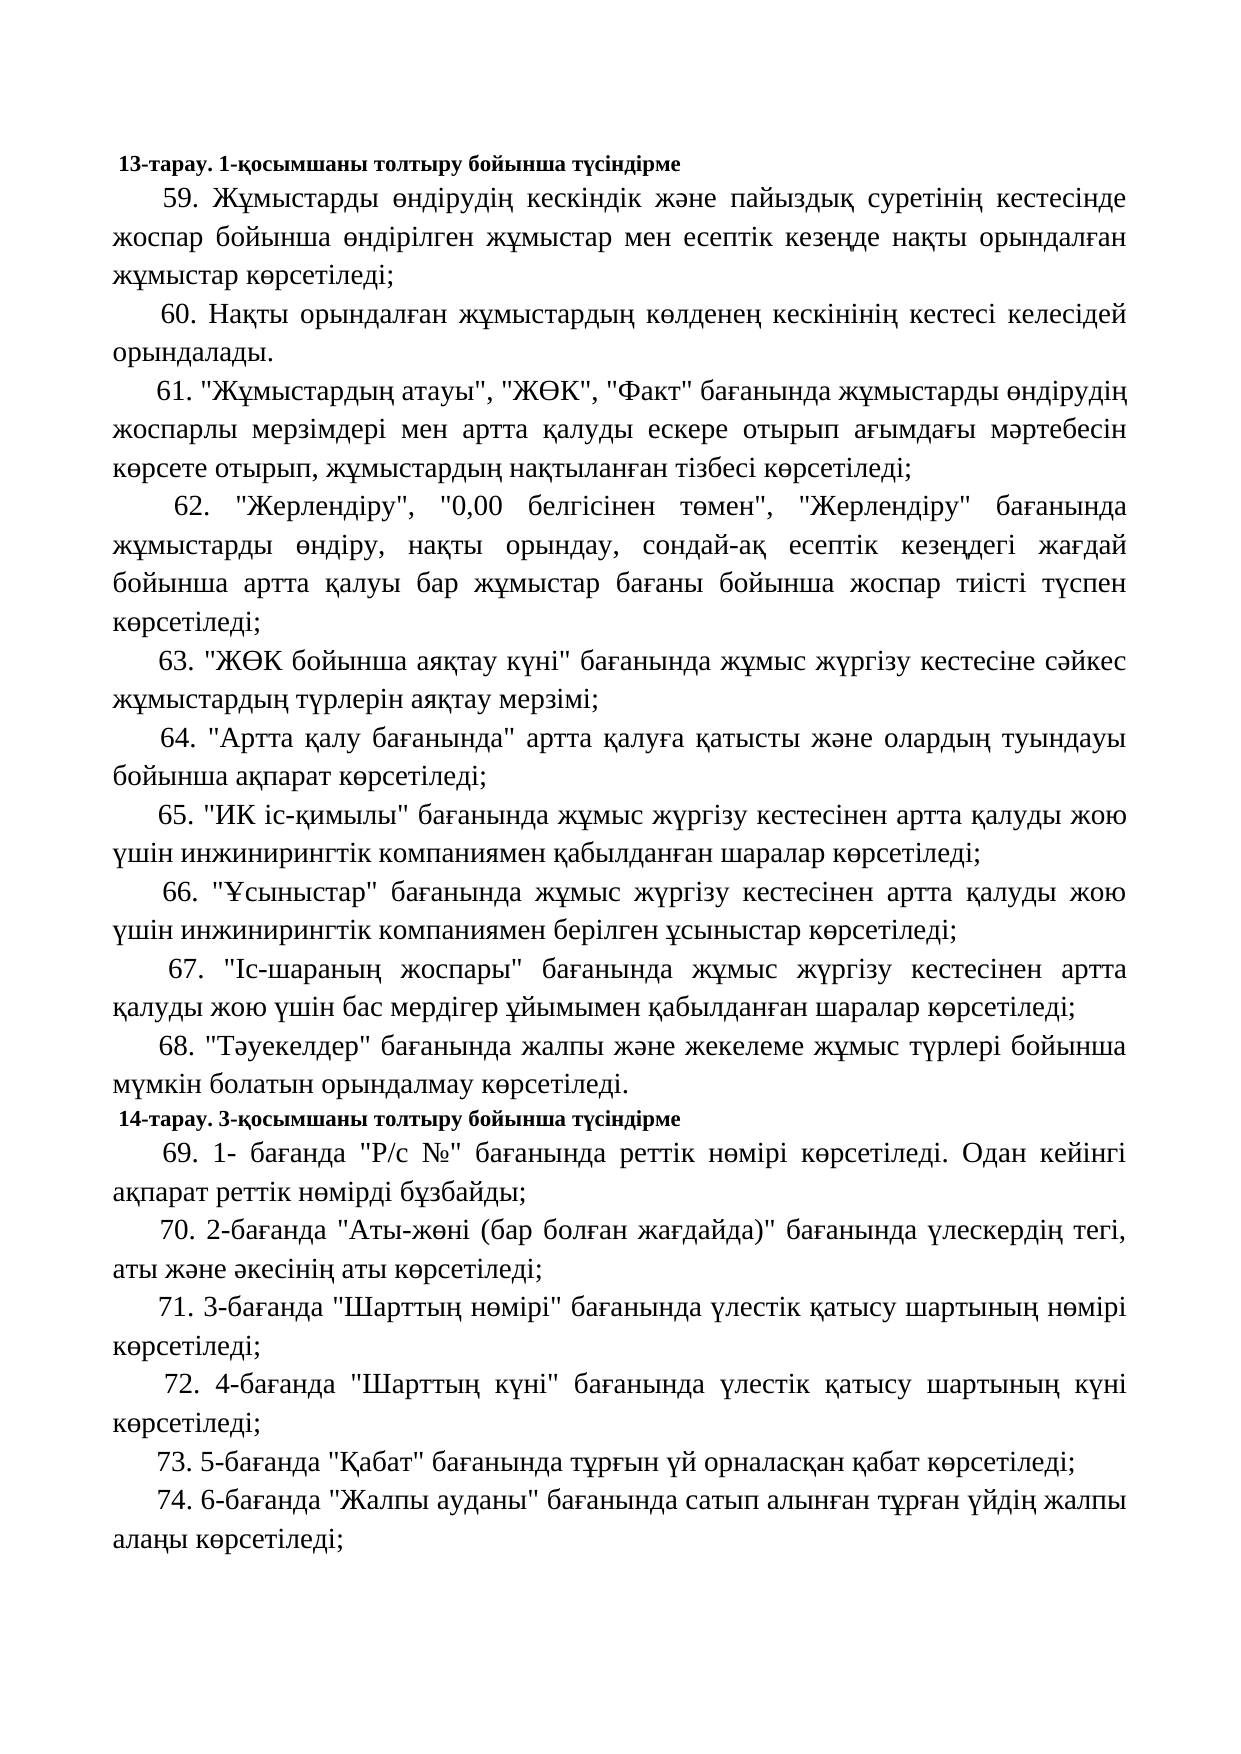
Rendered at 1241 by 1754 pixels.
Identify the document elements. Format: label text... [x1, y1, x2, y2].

text 72. 4-бағанда "Шарттың күні" бағанында үлестік қатысу шартының күні көрсетіледі; [112, 1367, 1128, 1439]
text 60. Нақты орындалған жұмыстардың көлденең кескінінің кестесі келесідей орындалады. [112, 296, 1128, 368]
text 66. "Ұсыныстар" бағанында жұмыс жүргізу кестесінен артта қалуды жою үшін инжинирингтік компаниямен берілген ұсыныстар көрсетіледі; [112, 874, 1128, 946]
text 63. "ЖӨК бойынша аяқтау күні" бағанында жұмыс жүргізу кестесіне сәйкес жұмыстардың түрлерін аяқтау мерзімі; [112, 643, 1128, 715]
text 69. 1- бағанда "Р/с №" бағанында реттік нөмірі көрсетіледі. Одан кейінгі ақпарат реттік нөмірді бұзбайды; [112, 1135, 1128, 1207]
text 59. Жұмыстарды өндірудің кескіндік және пайыздық суретінің кестесінде жоспар бойынша өндірілген жұмыстар мен есептік кезеңде нақты орындалған жұмыстар көрсетіледі; [112, 180, 1128, 291]
text 61. "Жұмыстардың атауы", "ЖӨК", "Факт" бағанында жұмыстарды өндірудің жоспарлы мерзімдері мен артта қалуды ескере отырып ағымдағы мәртебесін көрсете отырып, жұмыстардың нақтыланған тізбесі көрсетіледі; [112, 373, 1128, 483]
text 14-тарау. 3-қосымшаны толтыру бойынша түсіндірме [112, 1105, 1128, 1132]
text 73. 5-бағанда "Қабат" бағанында тұрғын үй орналасқан қабат көрсетіледі; [112, 1444, 1128, 1477]
text 62. "Жерлендіру", "0,00 белгісінен төмен", "Жерлендіру" бағанында жұмыстарды өндіру, нақты орындау, сондай-ақ есептік кезеңдегі жағдай бойынша артта қалуы бар жұмыстар бағаны бойынша жоспар тиісті түспен көрсетіледі; [112, 488, 1128, 638]
text 74. 6-бағанда "Жалпы ауданы" бағанында сатып алынған тұрған үйдің жалпы алаңы көрсетіледі; [112, 1482, 1128, 1554]
text 70. 2-бағанда "Аты-жөні (бар болған жағдайда)" бағанында үлескердің тегі, аты және әкесінің аты көрсетіледі; [112, 1212, 1128, 1284]
text 13-тарау. 1-қосымшаны толтыру бойынша түсіндірме [112, 150, 1128, 176]
text 68. "Тәуекелдер" бағанында жалпы және жекелеме жұмыс түрлері бойынша мүмкін болатын орындалмау көрсетіледі. [112, 1028, 1128, 1100]
text 67. "Іс-шараның жоспары" бағанында жұмыс жүргізу кестесінен артта қалуды жою үшін бас мердігер ұйымымен қабылданған шаралар көрсетіледі; [112, 951, 1128, 1023]
text 71. 3-бағанда "Шарттың нөмірі" бағанында үлестік қатысу шартының нөмірі көрсетіледі; [112, 1289, 1128, 1362]
text 65. "ИК іс-қимылы" бағанында жұмыс жүргізу кестесінен артта қалуды жою үшін инжинирингтік компаниямен қабылданған шаралар көрсетіледі; [112, 797, 1128, 869]
text 64. "Артта қалу бағанында" артта қалуға қатысты және олардың туындауы бойынша ақпарат көрсетіледі; [112, 720, 1128, 792]
